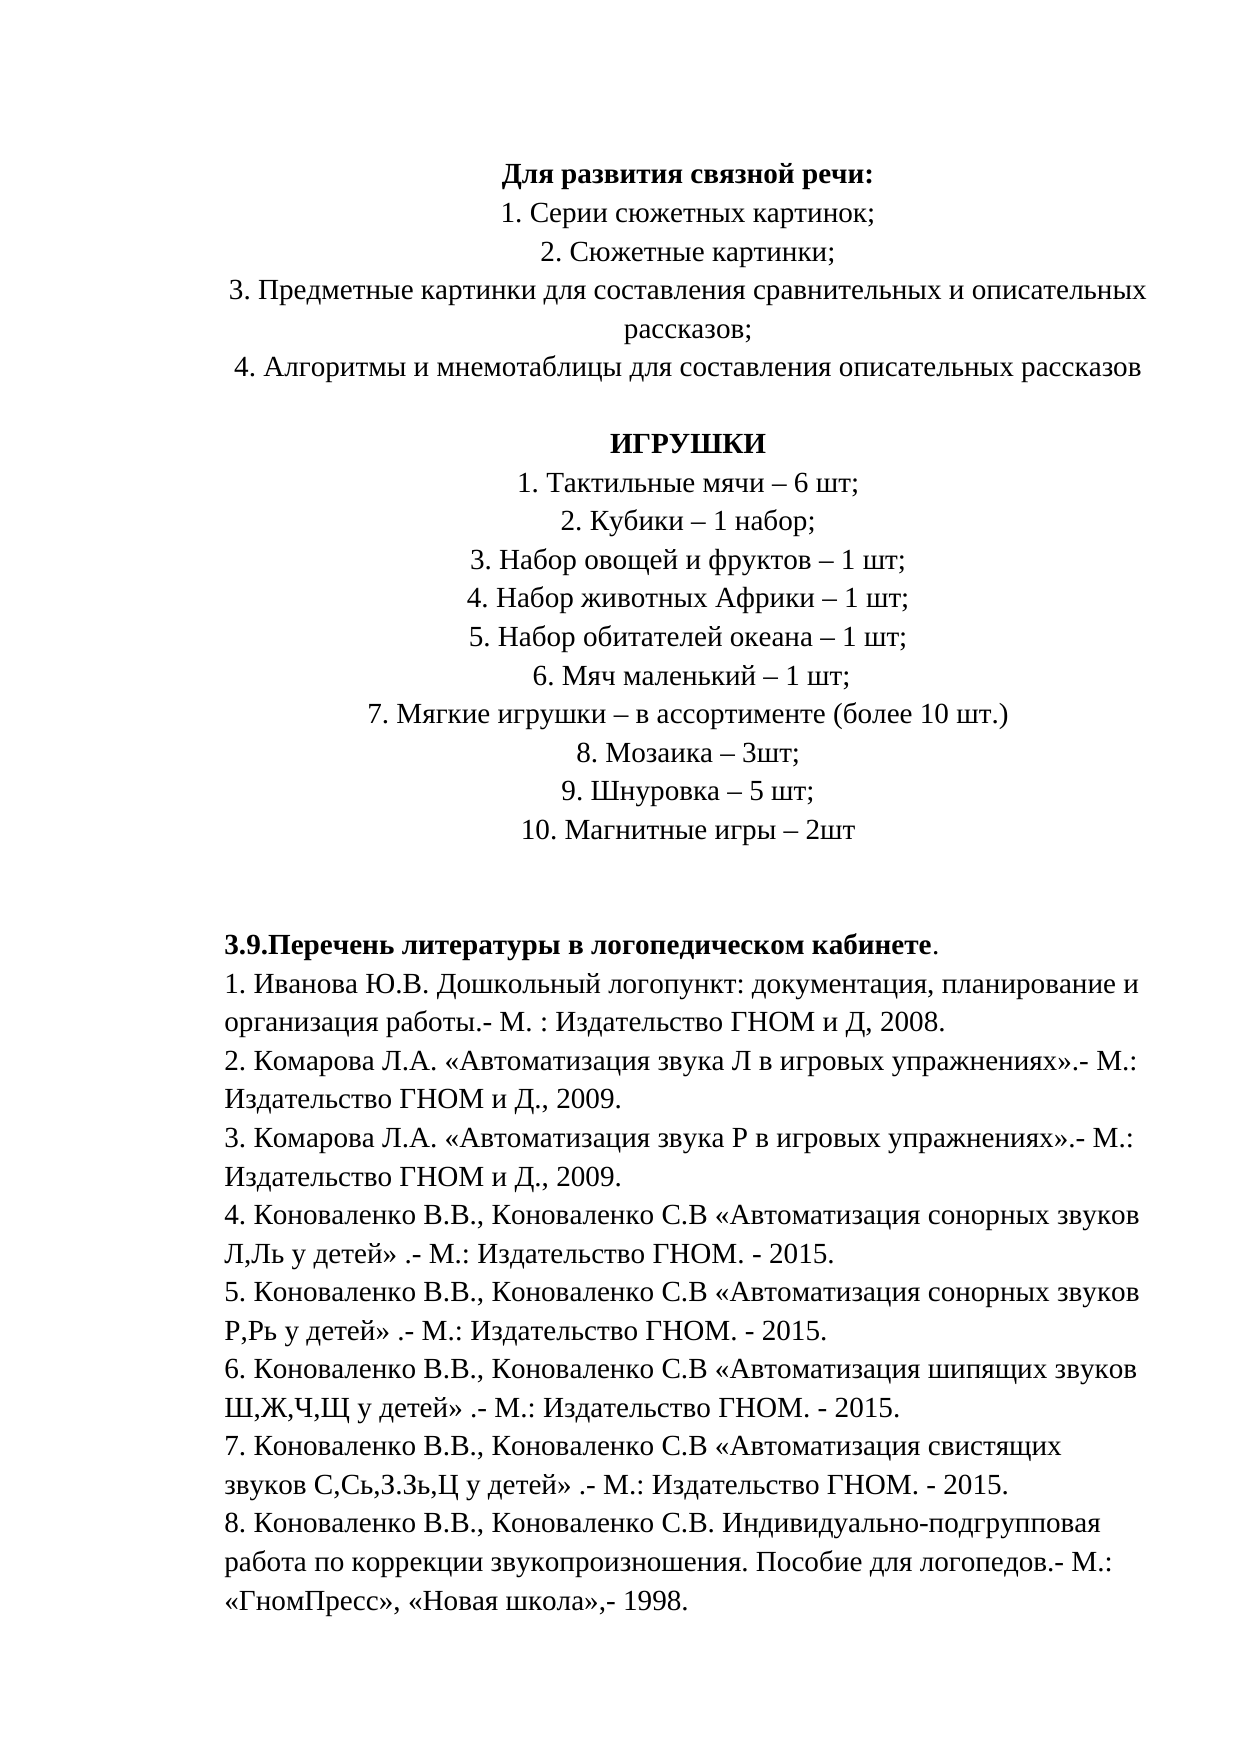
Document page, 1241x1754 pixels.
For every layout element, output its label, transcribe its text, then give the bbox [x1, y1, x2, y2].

list 9. Шнуровка – 5 шт; [224, 773, 1152, 807]
list 1. Тактильные мячи – 6 шт; [224, 465, 1152, 498]
list 3. Набор овощей и фруктов – 1 шт; [224, 542, 1152, 576]
list 4. Набор животных Африки – 1 шт; [224, 581, 1152, 614]
list 6. Мяч маленький – 1 шт; [224, 658, 1152, 691]
list 7. Мягкие игрушки – в ассортименте (более 10 шт.) [224, 696, 1152, 730]
list 10. Магнитные игры – 2шт [224, 812, 1152, 845]
list 3. Предметные картинки для составления сравнительных и описательных рассказов; [224, 272, 1152, 344]
list 1. Иванова Ю.В. Дошкольный логопункт: документация, планирование и организация работы.- М. : Издательство ГНОМ и Д, 2008. [224, 966, 1152, 1038]
list 3.9.Перечень литературы в логопедическом кабинете. [224, 927, 1152, 961]
list Для развития связной речи: [224, 157, 1152, 190]
list 7. Коноваленко В.В., Коноваленко С.В «Автоматизация свистящих звуков С,Сь,З.Зь,Ц у детей» .- М.: Издательство ГНОМ. - 2015. [224, 1428, 1152, 1501]
list 3. Комарова Л.А. «Автоматизация звука Р в игровых упражнениях».- М.: Издательство ГНОМ и Д., 2009. [224, 1120, 1152, 1192]
list 1. Серии сюжетных картинок; [224, 195, 1152, 229]
list 6. Коноваленко В.В., Коноваленко С.В «Автоматизация шипящих звуков Ш,Ж,Ч,Щ у детей» .- М.: Издательство ГНОМ. - 2015. [224, 1351, 1152, 1423]
list 8. Мозаика – 3шт; [224, 735, 1152, 768]
list 2. Сюжетные картинки; [224, 234, 1152, 267]
list 5. Коноваленко В.В., Коноваленко С.В «Автоматизация сонорных звуков Р,Рь у детей» .- М.: Издательство ГНОМ. - 2015. [224, 1274, 1152, 1346]
list 4. Алгоритмы и мнемотаблицы для составления описательных рассказов [224, 349, 1152, 383]
list 2. Комарова Л.А. «Автоматизация звука Л в игровых упражнениях».- М.: Издательство ГНОМ и Д., 2009. [224, 1043, 1152, 1115]
list 8. Коноваленко В.В., Коноваленко С.В. Индивидуально-подгрупповая работа по коррекции звукопроизношения. Пособие для логопедов.- М.: «ГномПресс», «Новая школа»,- 1998. [224, 1506, 1152, 1616]
list ИГРУШКИ [224, 426, 1152, 460]
list 5. Набор обитателей океана – 1 шт; [224, 619, 1152, 653]
list 2. Кубики – 1 набор; [224, 503, 1152, 537]
list 4. Коноваленко В.В., Коноваленко С.В «Автоматизация сонорных звуков Л,Ль у детей» .- М.: Издательство ГНОМ. - 2015. [224, 1197, 1152, 1269]
